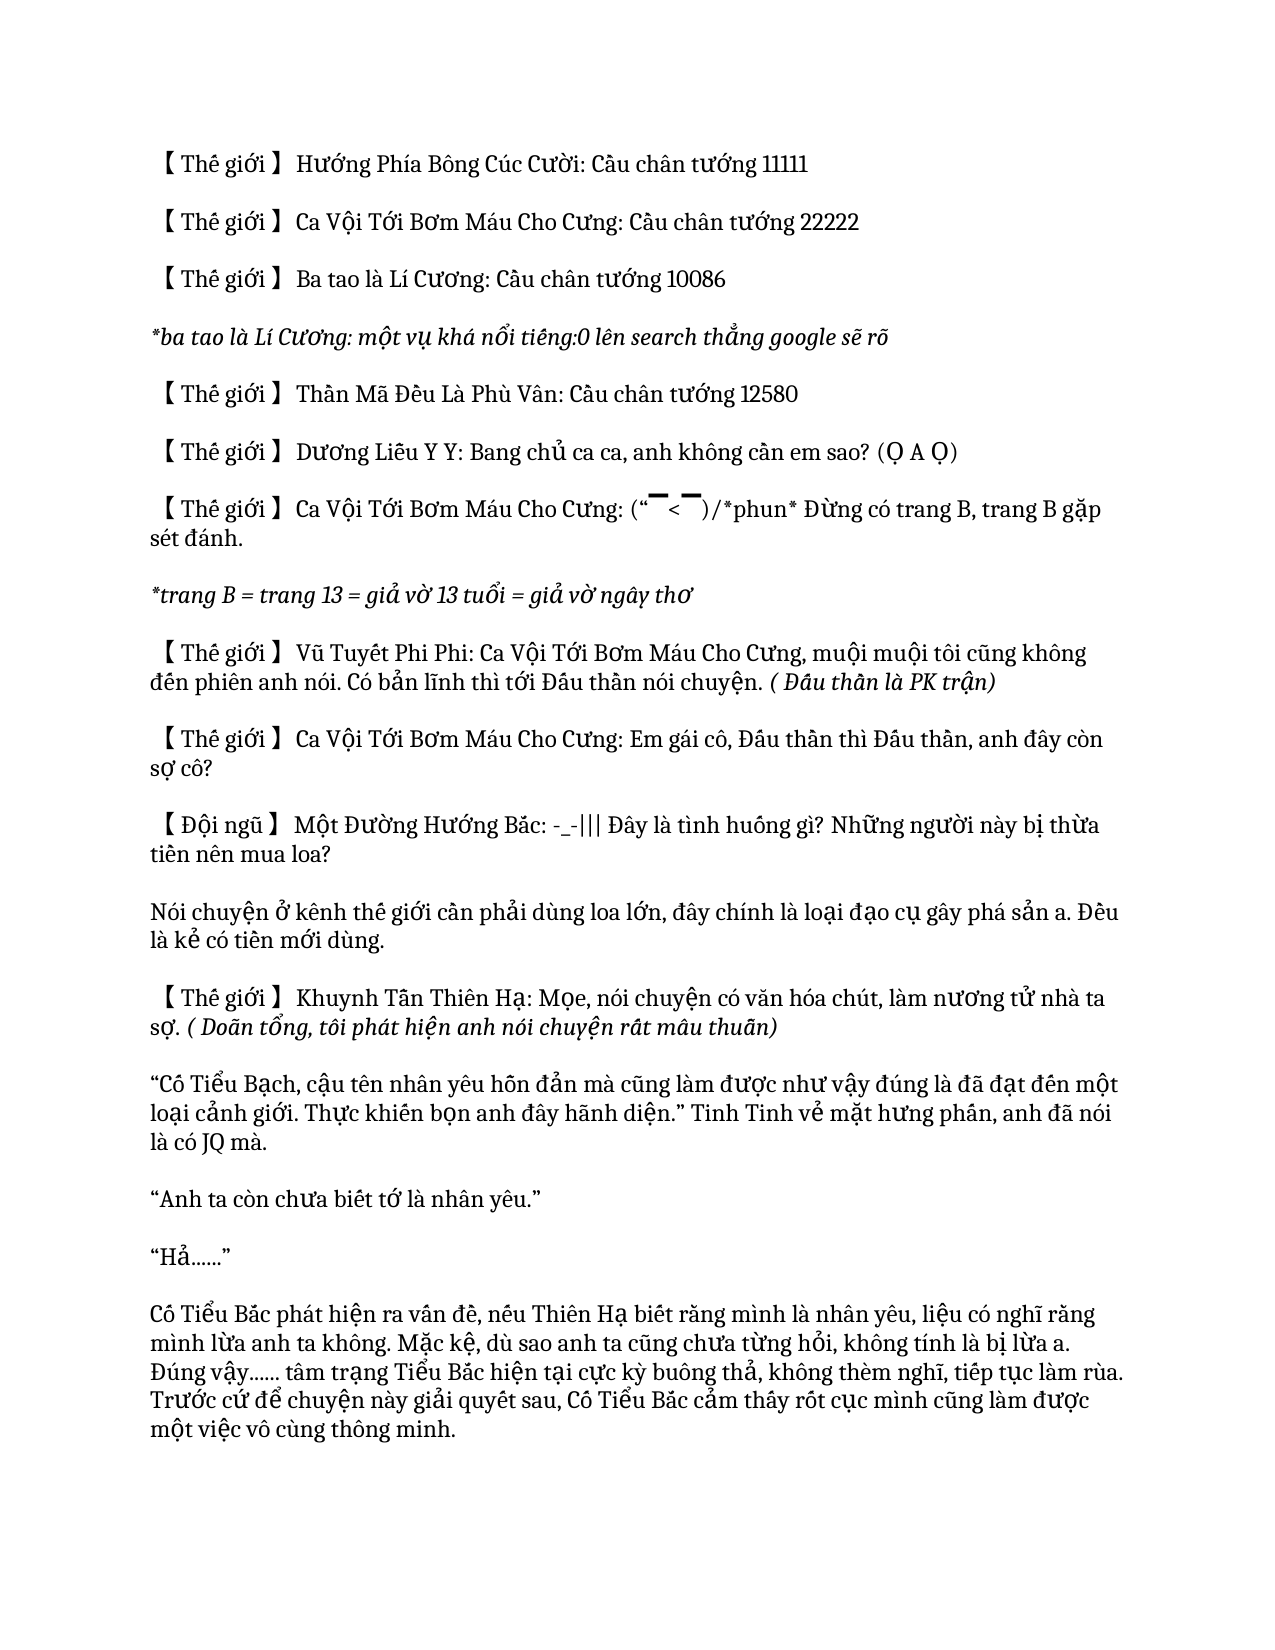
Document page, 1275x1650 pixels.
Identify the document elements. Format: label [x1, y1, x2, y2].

text [150, 150, 1125, 1472]
